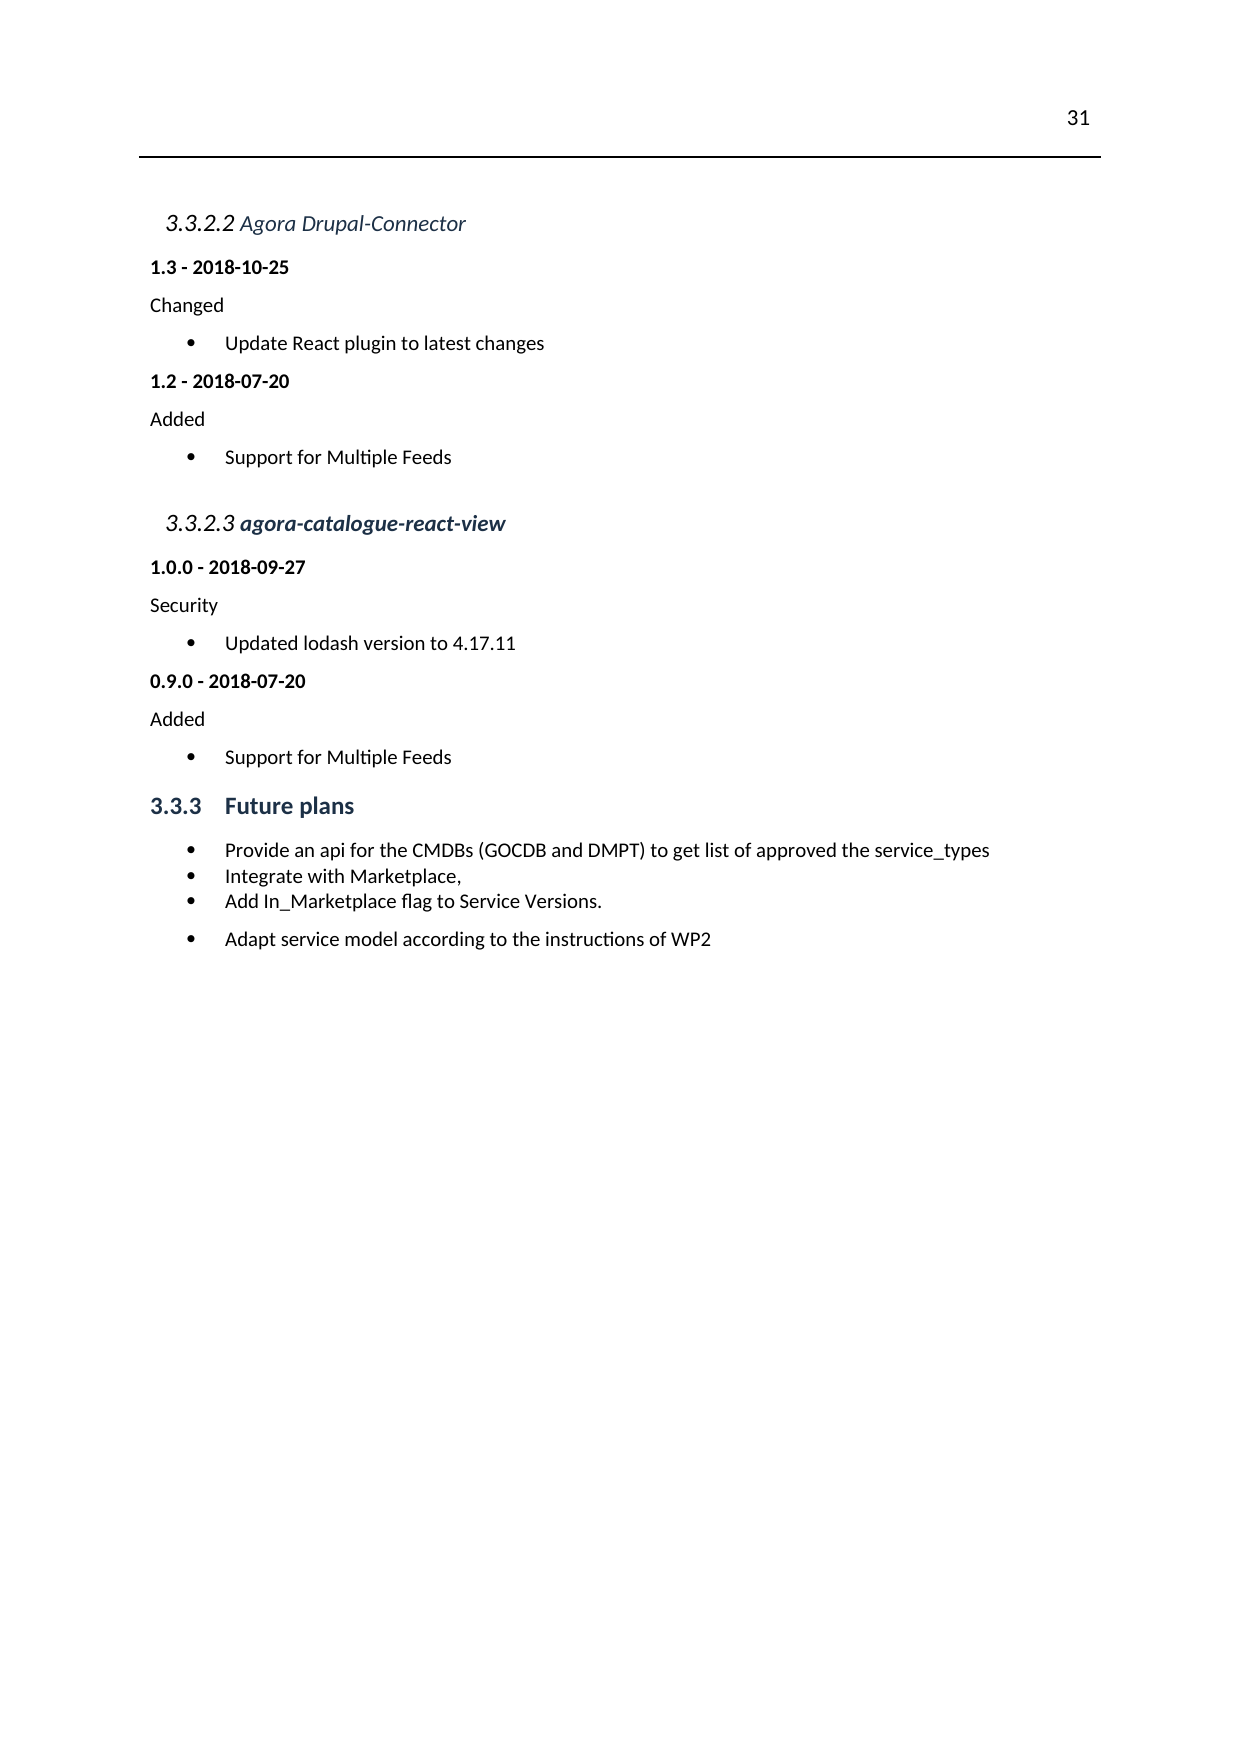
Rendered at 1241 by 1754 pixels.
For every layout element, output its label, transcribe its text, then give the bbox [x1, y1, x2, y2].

list Add In_Marketplace flag to Service Versions. [187, 888, 1090, 914]
text 1.0.0 - 2018-09-27 [150, 554, 1090, 580]
subtitle Agora Drupal-Connector [165, 207, 1090, 237]
list Adapt service model according to the instructions of WP2 [187, 926, 1090, 952]
subtitle Future plans [150, 790, 1090, 821]
text Added [150, 706, 1090, 731]
list Integrate with Marketplace, [187, 863, 1090, 888]
subtitle agora-catalogue-react-view [165, 507, 1090, 537]
list Update React plugin to latest changes [187, 330, 1090, 356]
text Changed [150, 292, 1090, 318]
list Support for Multiple Feeds [187, 744, 1090, 769]
text 0.9.0 - 2018-07-20 [150, 668, 1090, 693]
text 1.2 - 2018-07-20 [150, 368, 1090, 393]
text Security [150, 592, 1090, 618]
text Added [150, 406, 1090, 431]
list Provide an api for the CMDBs (GOCDB and DMPT) to get list of approved the service_types [187, 838, 1090, 863]
text 1.3 - 2018-10-25 [150, 254, 1090, 280]
list Updated lodash version to 4.17.11 [187, 630, 1090, 656]
list Support for Multiple Feeds [187, 444, 1090, 469]
